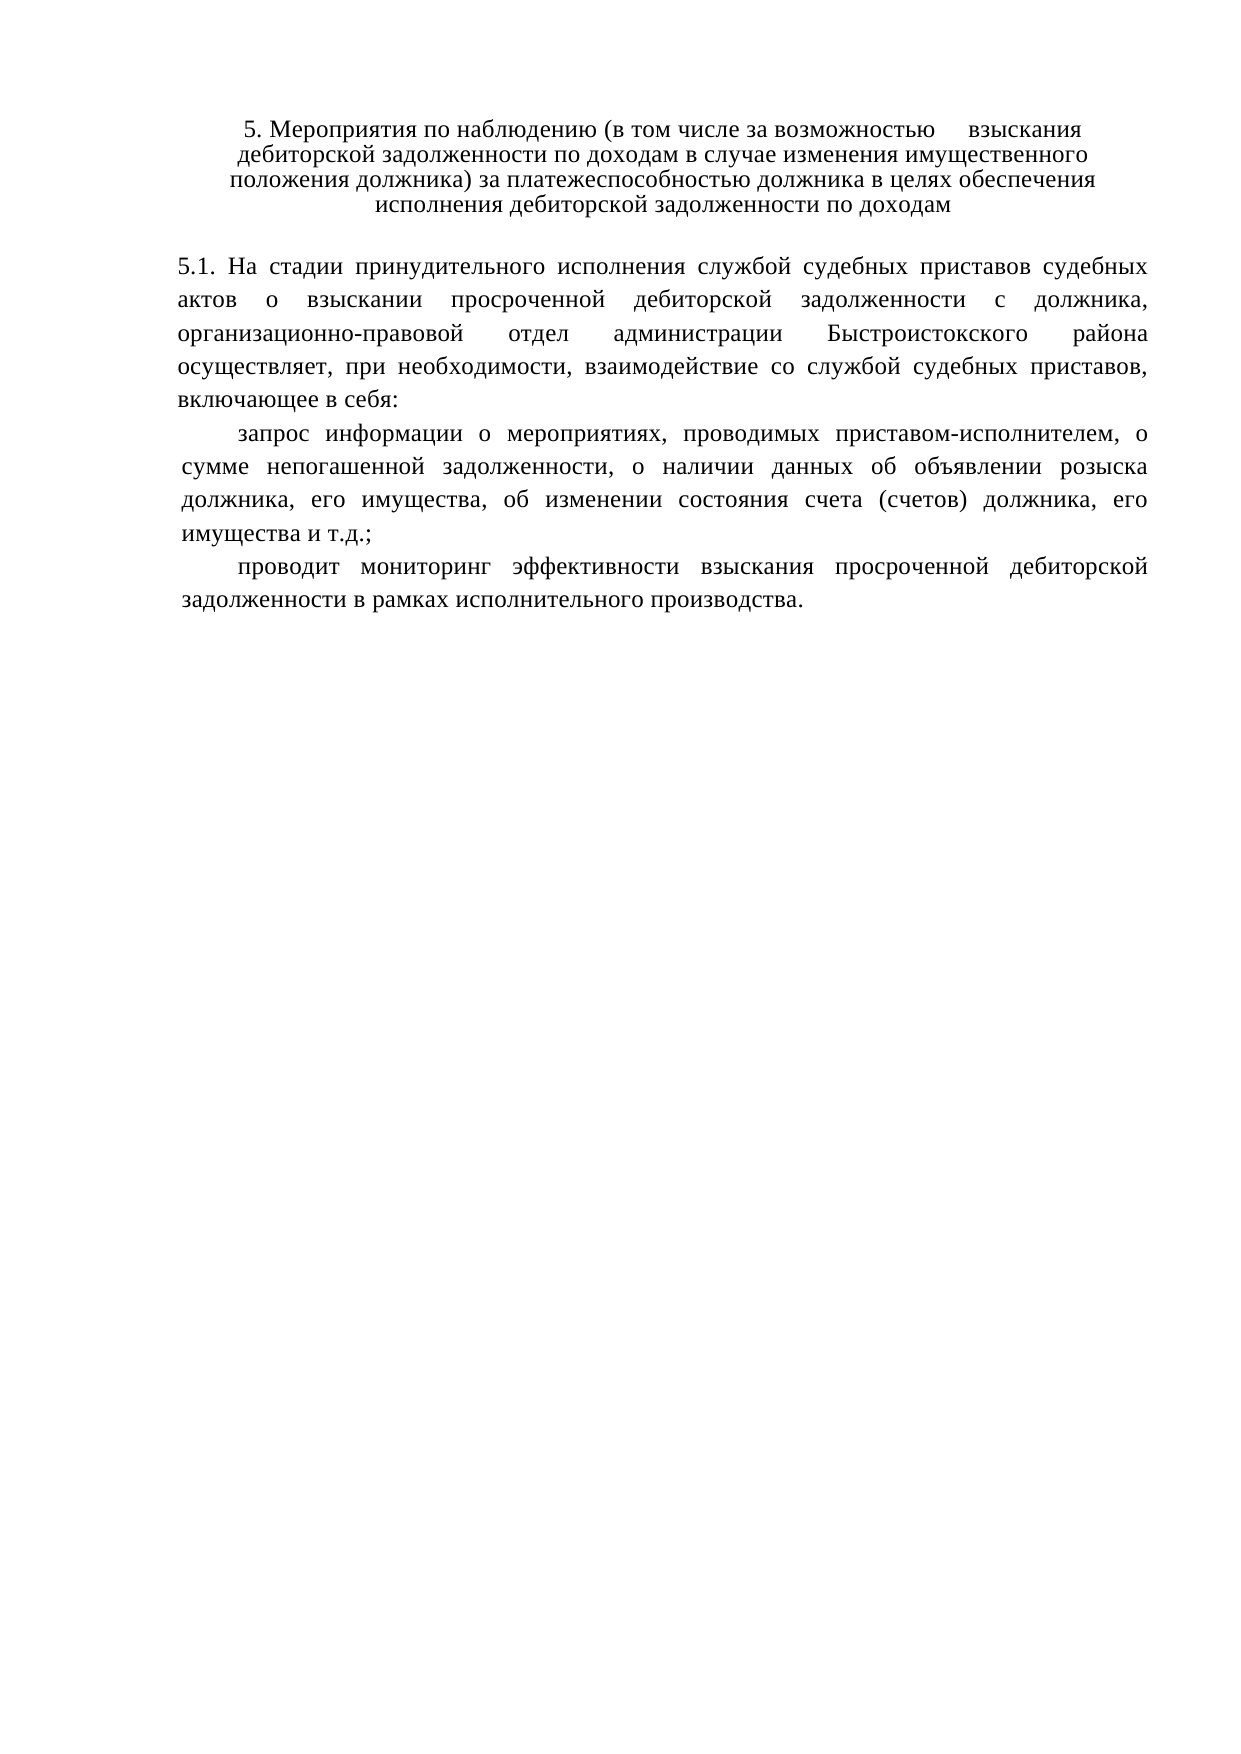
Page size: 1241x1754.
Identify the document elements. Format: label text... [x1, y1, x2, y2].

text запрос информации о мероприятиях, проводимых приставом-исполнителем, о сумме непогашенной задолженности, о наличии данных об объявлении розыска должника, его имущества, об изменении состояния счета (счетов) должника, его имущества и т.д.; [181, 414, 1149, 548]
text 5. Мероприятия по наблюдению (в том числе за возможностью взыскания дебиторской задолженности по доходам в случае изменения имущественного положения должника) за платежеспособностью должника в целях обеспечения исполнения дебиторской задолженности по доходам [177, 118, 1149, 217]
text проводит мониторинг эффективности взыскания просроченной дебиторской задолженности в рамках исполнительного производства. [181, 548, 1149, 614]
text 5.1. На стадии принудительного исполнения службой судебных приставов судебных актов о взыскании просроченной дебиторской задолженности с должника, организационно-правовой отдел администрации Быстроистокского района осуществляет, при необходимости, взаимодействие со службой судебных приставов, включающее в себя: [177, 248, 1149, 414]
